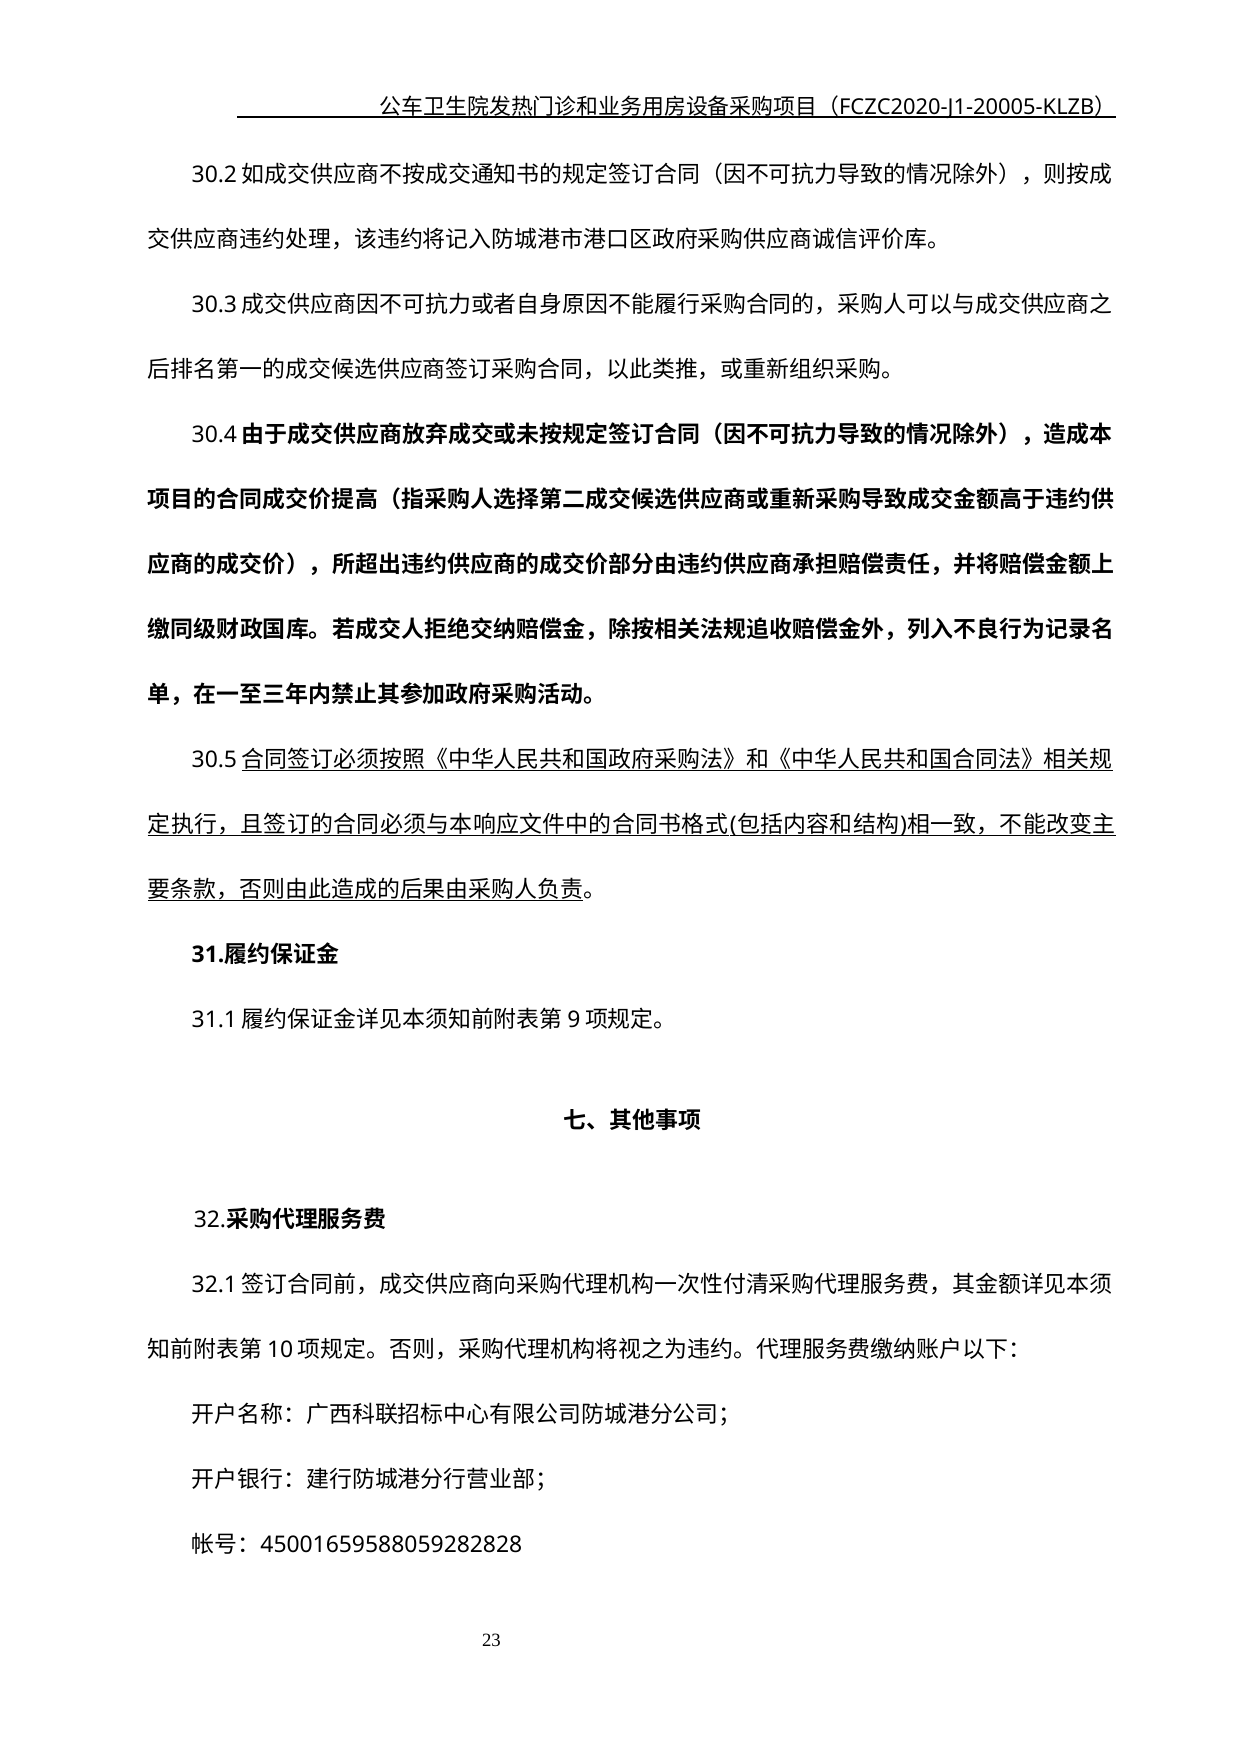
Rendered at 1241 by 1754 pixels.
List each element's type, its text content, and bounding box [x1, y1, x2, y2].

text 30.5合同签订必须按照《中华人民共和国政府采购法》和《中华人民共和国合同法》相关规定执行，且签订的合同必须与本响应文件中的合同书格式(包括内容和结构)相一致，不能改变主要条款，否则由此造成的后果由采购人负责。 [148, 836, 1116, 920]
text 31.履约保证金 [148, 920, 1116, 985]
text 32.1签订合同前，成交供应商向采购代理机构一次性付清采购代理服务费，其金额详见本须知前附表第10项规定。否则，采购代理机构将视之为违约。代理服务费缴纳账户以下： [148, 1250, 1116, 1380]
text 30.5合同签订必须按照《中华人民共和国政府采购法》和《中华人民共和国合同法》相关规定执行，且签订的合同必须与本响应文件中的合同书格式(包括内容和结构)相一致，不能改变主要条款，否则由此造成的后果由采购人负责。 [148, 725, 1116, 835]
text 31.1履约保证金详见本须知前附表第9项规定。 [148, 985, 1116, 1050]
text 开户名称：广西科联招标中心有限公司防城港分公司； [148, 1380, 1116, 1445]
text 30.4由于成交供应商放弃成交或未按规定签订合同（因不可抗力导致的情况除外），造成本项目的合同成交价提高（指采购人选择第二成交候选供应商或重新采购导致成交金额高于违约供应商的成交价），所超出违约供应商的成交价部分由违约供应商承担赔偿责任，并将赔偿金额上缴同级财政国库。若成交人拒绝交纳赔偿金，除按相关法规追收赔偿金外，列入不良行为记录名单，在一至三年内禁止其参加政府采购活动。 [148, 400, 1116, 725]
text 30.3成交供应商因不可抗力或者自身原因不能履行采购合同的，采购人可以与成交供应商之后排名第一的成交候选供应商签订采购合同，以此类推，或重新组织采购。 [148, 270, 1116, 400]
subtitle 七、其他事项 [148, 1086, 1116, 1151]
text 30.2如成交供应商不按成交通知书的规定签订合同（因不可抗力导致的情况除外），则按成交供应商违约处理，该违约将记入防城港市港口区政府采购供应商诚信评价库。 [148, 140, 1116, 270]
text 帐号：45001659588059282828 [148, 1510, 1116, 1575]
text 32.采购代理服务费 [148, 1185, 1116, 1250]
text 开户银行：建行防城港分行营业部； [148, 1445, 1116, 1510]
